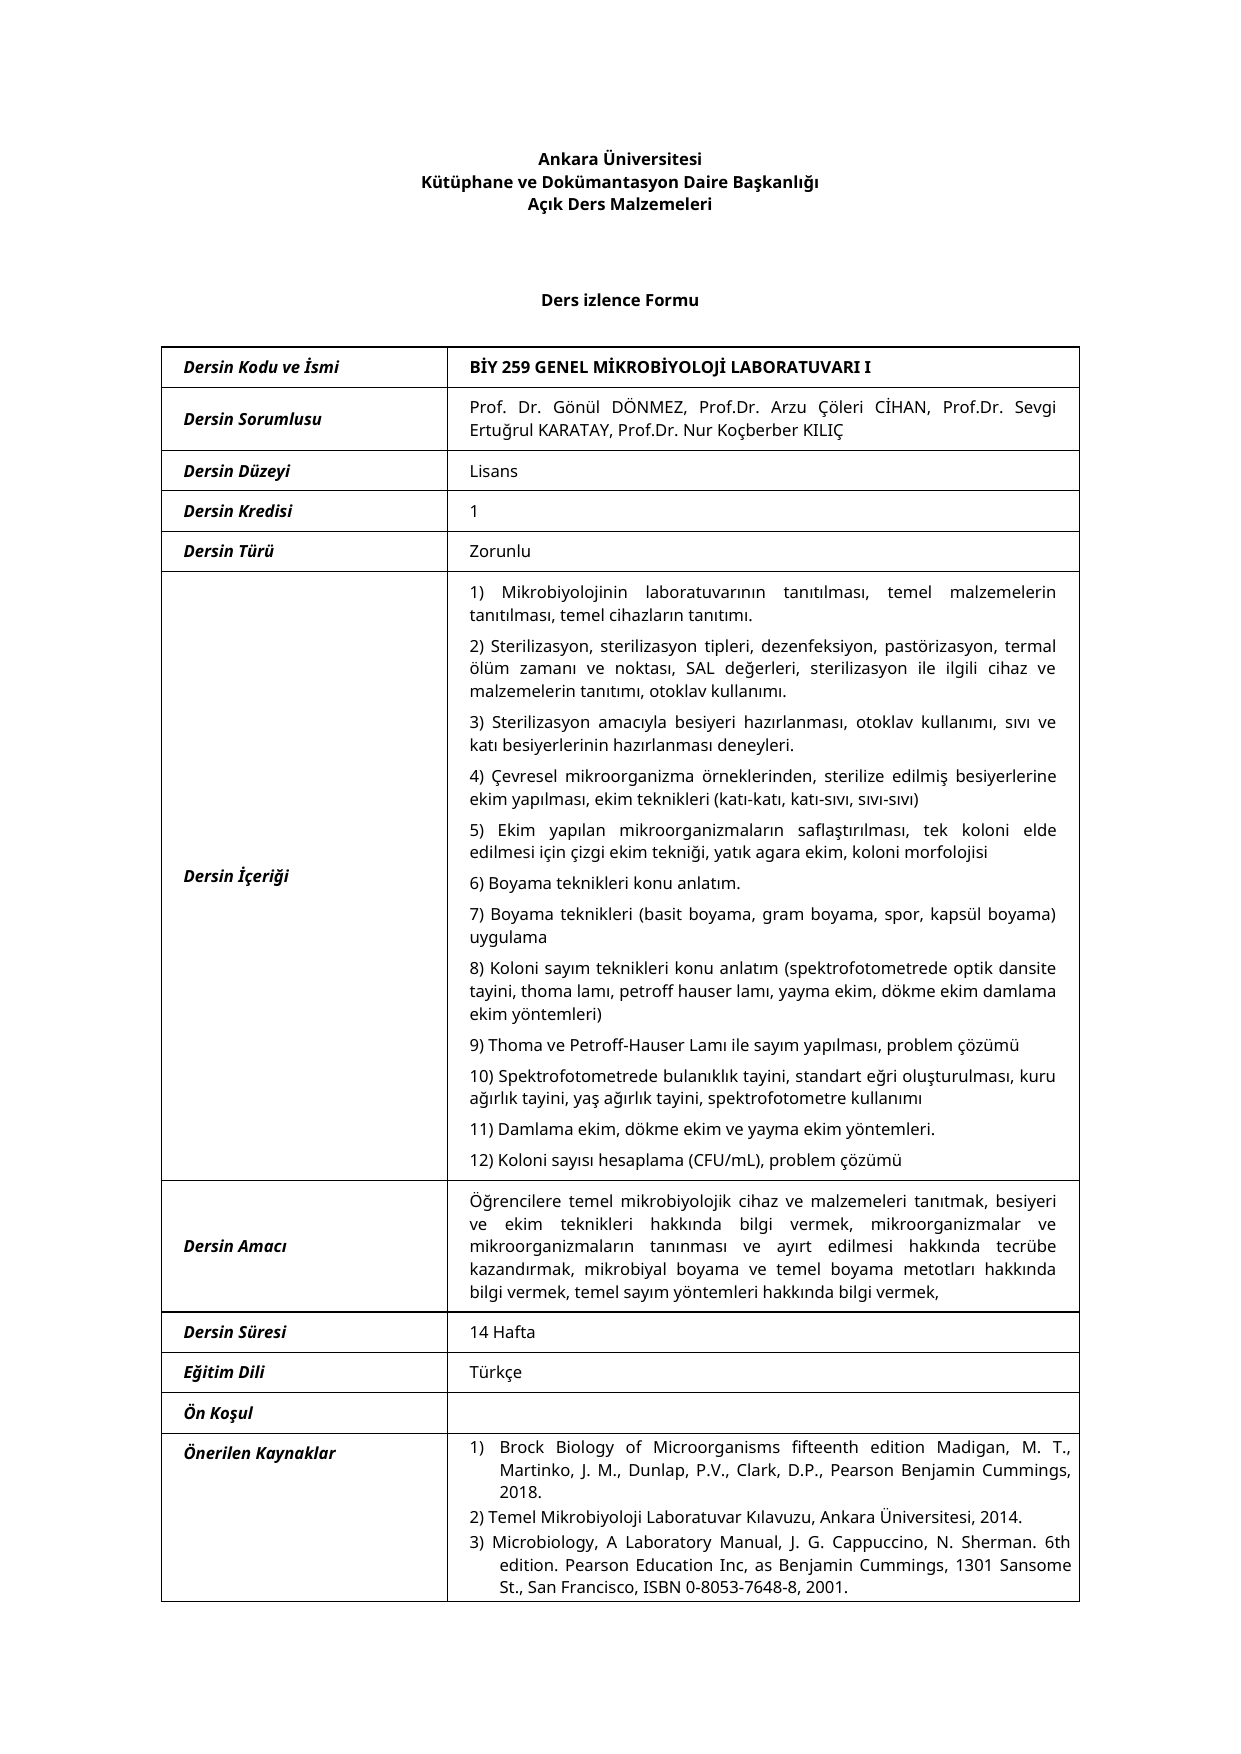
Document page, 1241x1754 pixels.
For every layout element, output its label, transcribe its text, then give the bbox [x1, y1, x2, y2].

table_cell Dersin Amacı [162, 1181, 447, 1311]
table_cell Dersin Sorumlusu [162, 388, 447, 450]
table_header BİY 259 GENEL MİKROBİYOLOJİ LABORATUVARI I [448, 348, 1079, 387]
table_cell Lisans [448, 451, 1079, 490]
table_cell Dersin Süresi [162, 1313, 447, 1352]
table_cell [448, 1434, 1079, 1601]
table_cell Dersin Düzeyi [162, 451, 447, 490]
table_cell Öğrencilere temel mikrobiyolojik cihaz ve malzemeleri tanıtmak, besiyeri ve ekim teknikleri hakkında bilgi vermek, mikroorganizmalar ve mikroorganizmaların tanınması ve ayırt edilmesi hakkında tecrübe kazandırmak, mikrobiyal boyama ve temel boyama metotları hakkında bilgi vermek, temel sayım yöntemleri hakkında bilgi vermek, [448, 1181, 1079, 1311]
table_cell Dersin İçeriği [162, 572, 447, 1180]
table_cell Ön Koşul [162, 1393, 447, 1433]
table_cell [448, 1393, 1079, 1433]
table_cell Eğitim Dili [162, 1353, 447, 1392]
table_cell Dersin Kredisi [162, 491, 447, 531]
text Ders izlence Formu [148, 288, 1093, 311]
table_cell 1 [448, 491, 1079, 531]
table_header Dersin Kodu ve İsmi [162, 348, 447, 387]
text Ankara Üniversitesi Kütüphane ve Dokümantasyon Daire Başkanlığı [148, 148, 1093, 193]
table_cell 14 Hafta [448, 1313, 1079, 1352]
table_cell Önerilen Kaynaklar [162, 1434, 447, 1601]
table_cell Zorunlu [448, 532, 1079, 571]
table_cell Dersin Türü [162, 532, 447, 571]
table_cell 1) Mikrobiyolojinin laboratuvarının tanıtılması, temel malzemelerin tanıtılması, temel cihazların tanıtımı. 2) Sterilizasyon, sterilizasyon tipleri, dezenfeksiyon, pastörizasyon, termal ölüm zamanı ve noktası, SAL değerleri, sterilizasyon ile ilgili cihaz ve malzemelerin tanıtımı, otoklav kullanımı. 3) Sterilizasyon amacıyla besiyeri hazırlanması, otoklav kullanımı, sıvı ve katı besiyerlerinin hazırlanması deneyleri. 4) Çevresel mikroorganizma örneklerinden, sterilize edilmiş besiyerlerine ekim yapılması, ekim teknikleri (katı-katı, katı-sıvı, sıvı-sıvı) 5) Ekim yapılan mikroorganizmaların saflaştırılması, tek koloni elde edilmesi için çizgi ekim tekniği, yatık agara ekim, koloni morfolojisi 6) Boyama teknikleri konu anlatım. 7) Boyama teknikleri (basit boyama, gram boyama, spor, kapsül boyama) uygulama 8) Koloni sayım teknikleri konu anlatım (spektrofotometrede optik dansite tayini, thoma lamı, petroff hauser lamı, yayma ekim, dökme ekim damlama ekim yöntemleri) 9) Thoma ve Petroff-Hauser Lamı ile sayım yapılması, problem çözümü 10) Spektrofotometrede bulanıklık tayini, standart eğri oluşturulması, kuru ağırlık tayini, yaş ağırlık tayini, spektrofotometre kullanımı 11) Damlama ekim, dökme ekim ve yayma ekim yöntemleri. 12) Koloni sayısı hesaplama (CFU/mL), problem çözümü [448, 572, 1079, 1180]
table_cell Prof. Dr. Gönül DÖNMEZ, Prof.Dr. Arzu Çöleri CİHAN, Prof.Dr. Sevgi Ertuğrul KARATAY, Prof.Dr. Nur Koçberber KILIÇ [448, 388, 1079, 450]
table_cell Türkçe [448, 1353, 1079, 1392]
text Açık Ders Malzemeleri [148, 193, 1093, 216]
